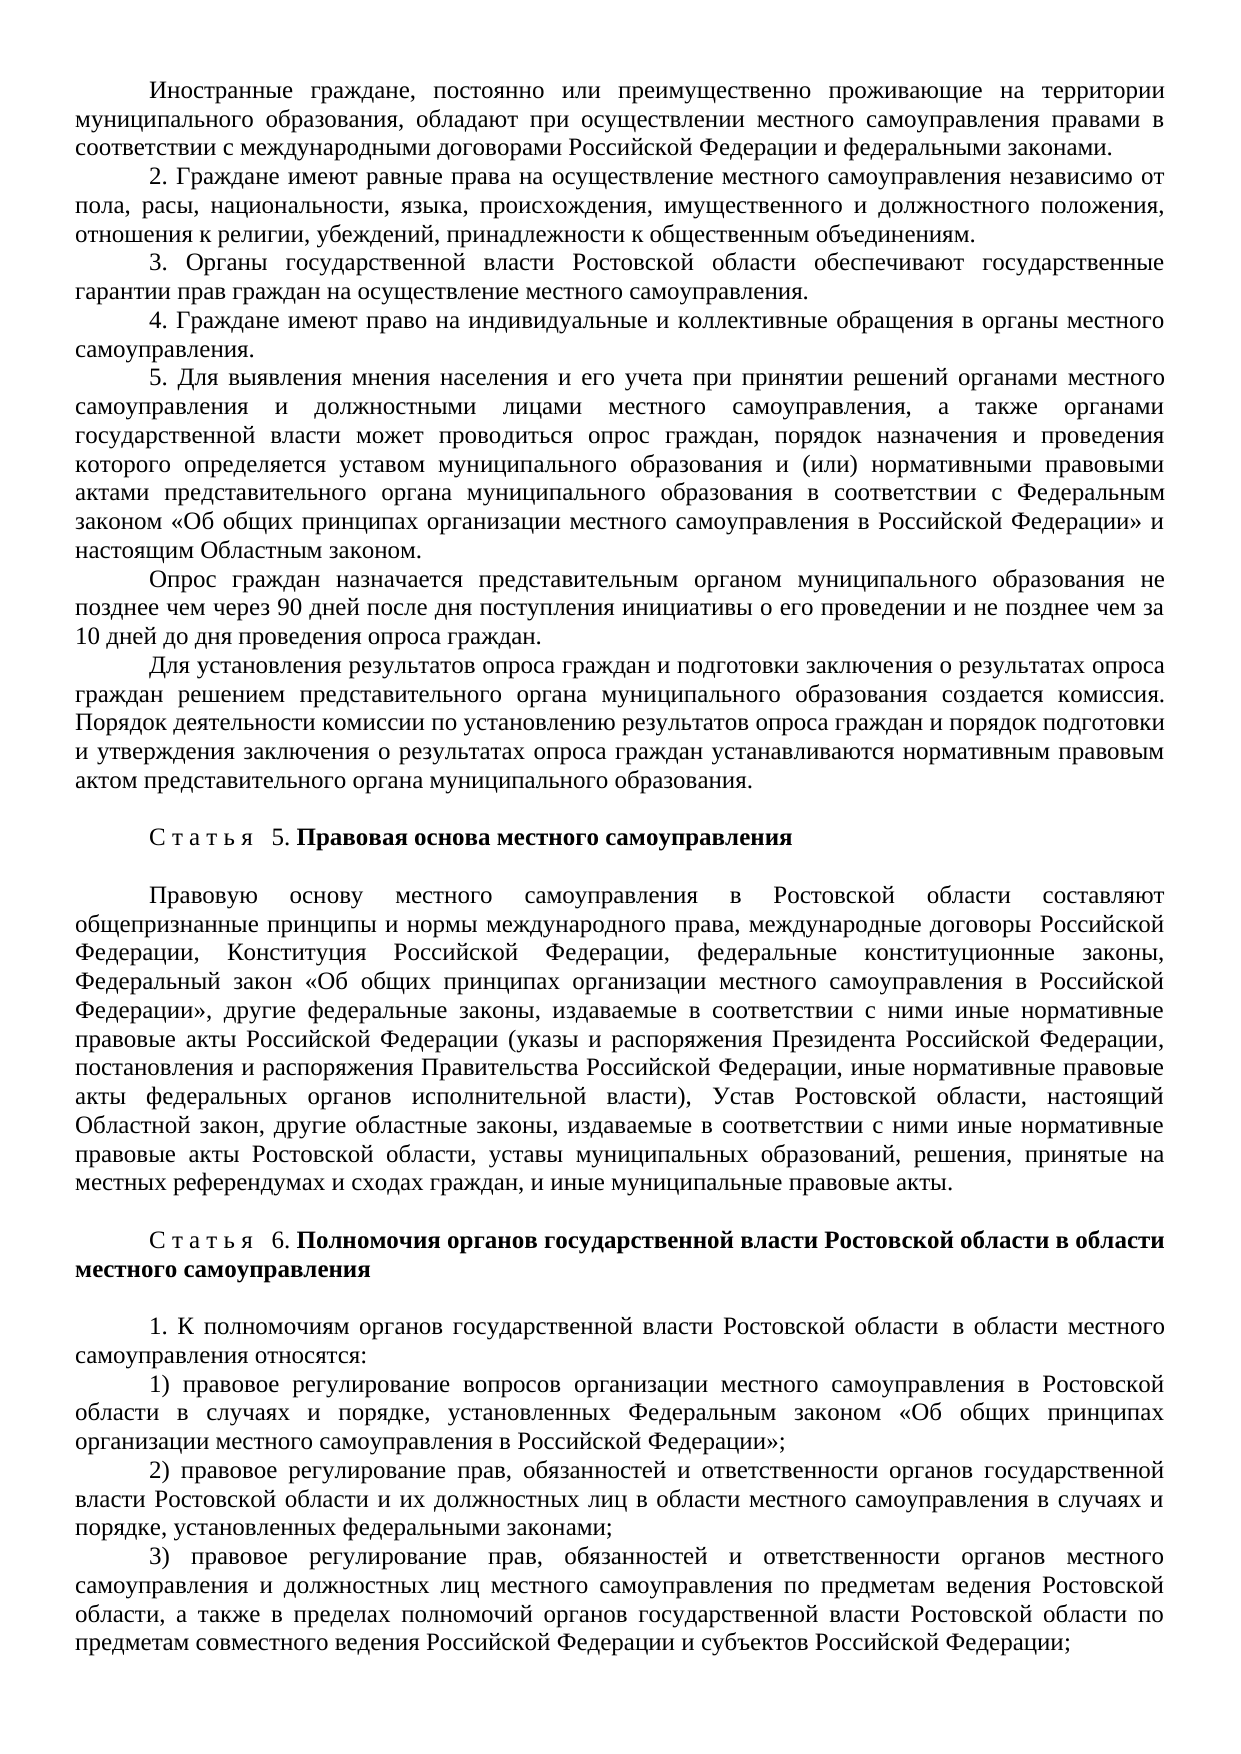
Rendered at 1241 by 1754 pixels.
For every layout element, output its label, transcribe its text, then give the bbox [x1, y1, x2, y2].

text 3. Органы государственной власти Ростовской области обеспечивают государственные гарантии прав граждан на осуществление местного самоуправления. [75, 247, 1165, 305]
text С т а т ь я 6. Полномочия органов государственной власти Ростовской области в области местного самоуправления [75, 1225, 1165, 1282]
text 1) правовое регулирование вопросов организации местного самоуправления в Ростовской области в случаях и порядке, установленных Федеральным законом «Об общих принципах организации местного самоуправления в Российской Федерации»; [75, 1369, 1165, 1455]
text Иностранные граждане, постоянно или преимущественно проживающие на территории муниципального образования, обладают при осуществлении местного самоуправления правами в соответствии с международными договорами Российской Федерации и федеральными законами. [75, 75, 1165, 161]
text С т а т ь я 5. Правовая основа местного самоуправления [75, 822, 1165, 851]
text 1. К полномочиям органов государственной власти Ростовской области в области местного самоуправления относятся: [75, 1311, 1165, 1369]
text Опрос граждан назначается представительным органом муниципального образования не позднее чем через 90 дней после дня поступления инициативы о его проведении и не позднее чем за 10 дней до дня проведения опроса граждан. [75, 564, 1165, 650]
text 5. Для выявления мнения населения и его учета при принятии решений органами местного самоуправления и должностными лицами местного самоуправления, а также органами государственной власти может проводиться опрос граждан, порядок назначения и проведения которого определяется уставом муниципального образования и (или) нормативными правовыми актами представительного органа муниципального образования в соответствии с Федеральным законом «Об общих принципах организации местного самоуправления в Российской Федерации» и настоящим Областным законом. [75, 362, 1165, 564]
text Для установления результатов опроса граждан и подготовки заключения о результатах опроса граждан решением представительного органа муниципального образования создается комиссия. Порядок деятельности комиссии по установлению результатов опроса граждан и порядок подготовки и утверждения заключения о результатах опроса граждан устанавливаются нормативным правовым актом представительного органа муниципального образования. [75, 650, 1165, 794]
text 2) правовое регулирование прав, обязанностей и ответственности органов государственной власти Ростовской области и их должностных лиц в области местного самоуправления в случаях и порядке, установленных федеральными законами; [75, 1455, 1165, 1541]
text 2. Граждане имеют равные права на осуществление местного самоуправления независимо от пола, расы, национальности, языка, происхождения, имущественного и должностного положения, отношения к религии, убеждений, принадлежности к общественным объединениям. [75, 161, 1165, 247]
text 4. Граждане имеют право на индивидуальные и коллективные обращения в органы местного самоуправления. [75, 305, 1165, 362]
text 3) правовое регулирование прав, обязанностей и ответственности органов местного самоуправления и должностных лиц местного самоуправления по предметам ведения Ростовской области, а также в пределах полномочий органов государственной власти Ростовской области по предметам совместного ведения Российской Федерации и субъектов Российской Федерации; [75, 1541, 1165, 1656]
text Правовую основу местного самоуправления в Ростовской области составляют общепризнанные принципы и нормы международного права, международные договоры Российской Федерации, Конституция Российской Федерации, федеральные конституционные законы, Федеральный закон «Об общих принципах организации местного самоуправления в Российской Федерации», другие федеральные законы, издаваемые в соответствии с ними иные нормативные правовые акты Российской Федерации (указы и распоряжения Президента Российской Федерации, постановления и распоряжения Правительства Российской Федерации, иные нормативные правовые акты федеральных органов исполнительной власти), Устав Ростовской области, настоящий Областной закон, другие областные законы, издаваемые в соответствии с ними иные нормативные правовые акты Ростовской области, уставы муниципальных образований, решения, принятые на местных референдумах и сходах граждан, и иные муниципальные правовые акты. [75, 880, 1165, 1196]
